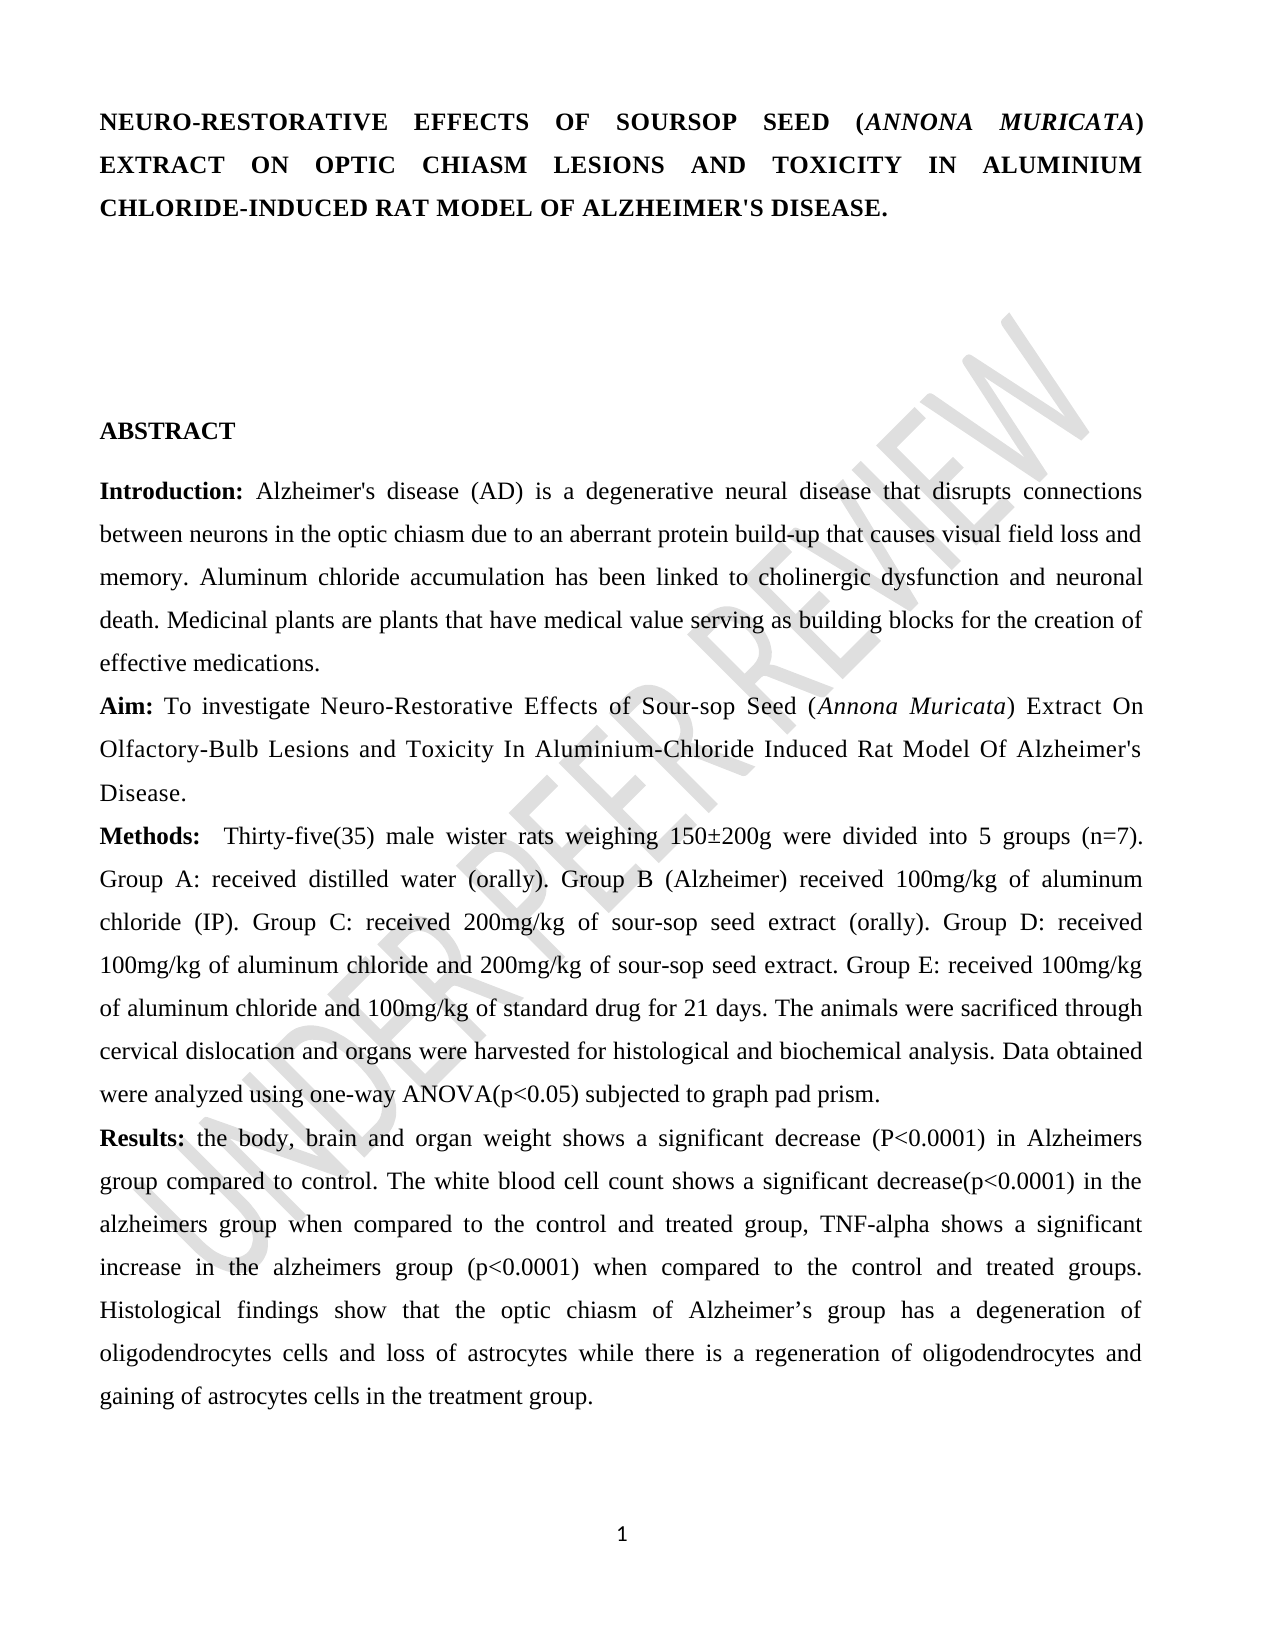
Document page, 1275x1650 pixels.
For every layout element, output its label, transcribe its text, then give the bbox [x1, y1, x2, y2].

subtitle NEURO-RESTORATIVE EFFECTS OF SOURSOP SEED (ANNONA MURICATA) EXTRACT ON OPTIC CHIASM LESIONS AND TOXICITY IN ALUMINIUM CHLORIDE-INDUCED RAT MODEL OF ALZHEIMER'S DISEASE. [99, 107, 1144, 222]
text Introduction: Alzheimer's disease (AD) is a degenerative neural disease that disrupts connections between neurons in the optic chiasm due to an aberrant protein build-up that causes visual field loss and memory. Aluminum chloride accumulation has been linked to cholinergic dysfunction and neuronal death. Medicinal plants are plants that have medical value serving as building blocks for the creation of effective medications. [99, 476, 1144, 677]
text Results: the body, brain and organ weight shows a significant decrease (P<0.0001) in Alzheimers group compared to control. The white blood cell count shows a significant decrease(p<0.0001) in the alzheimers group when compared to the control and treated group, TNF-alpha shows a significant increase in the alzheimers group (p<0.0001) when compared to the control and treated groups. Histological findings show that the optic chiasm of Alzheimer’s group has a degeneration of oligodendrocytes cells and loss of astrocytes while there is a regeneration of oligodendrocytes and gaining of astrocytes cells in the treatment group. [99, 1123, 1144, 1410]
text Aim: To investigate Neuro-Restorative Effects of Sour-sop Seed (Annona Muricata) Extract On Olfactory-Bulb Lesions and Toxicity In Aluminium-Chloride Induced Rat Model Of Alzheimer's Disease. [99, 691, 1144, 806]
text ABSTRACT [99, 416, 1144, 445]
text Methods: Thirty-five(35) male wister rats weighing 150200g were divided into 5 groups (n=7). Group A: received distilled water (orally). Group B (Alzheimer) received 100mg/kg of aluminum chloride (IP). Group C: received 200mg/kg of sour-sop seed extract (orally). Group D: received 100mg/kg of aluminum chloride and 200mg/kg of sour-sop seed extract. Group E: received 100mg/kg of aluminum chloride and 100mg/kg of standard drug for 21 days. The animals were sacrificed through cervical dislocation and organs were harvested for histological and biochemical analysis. Data obtained were analyzed using one-way ANOVA(p<0.05) subjected to graph pad prism. [99, 821, 1144, 1108]
